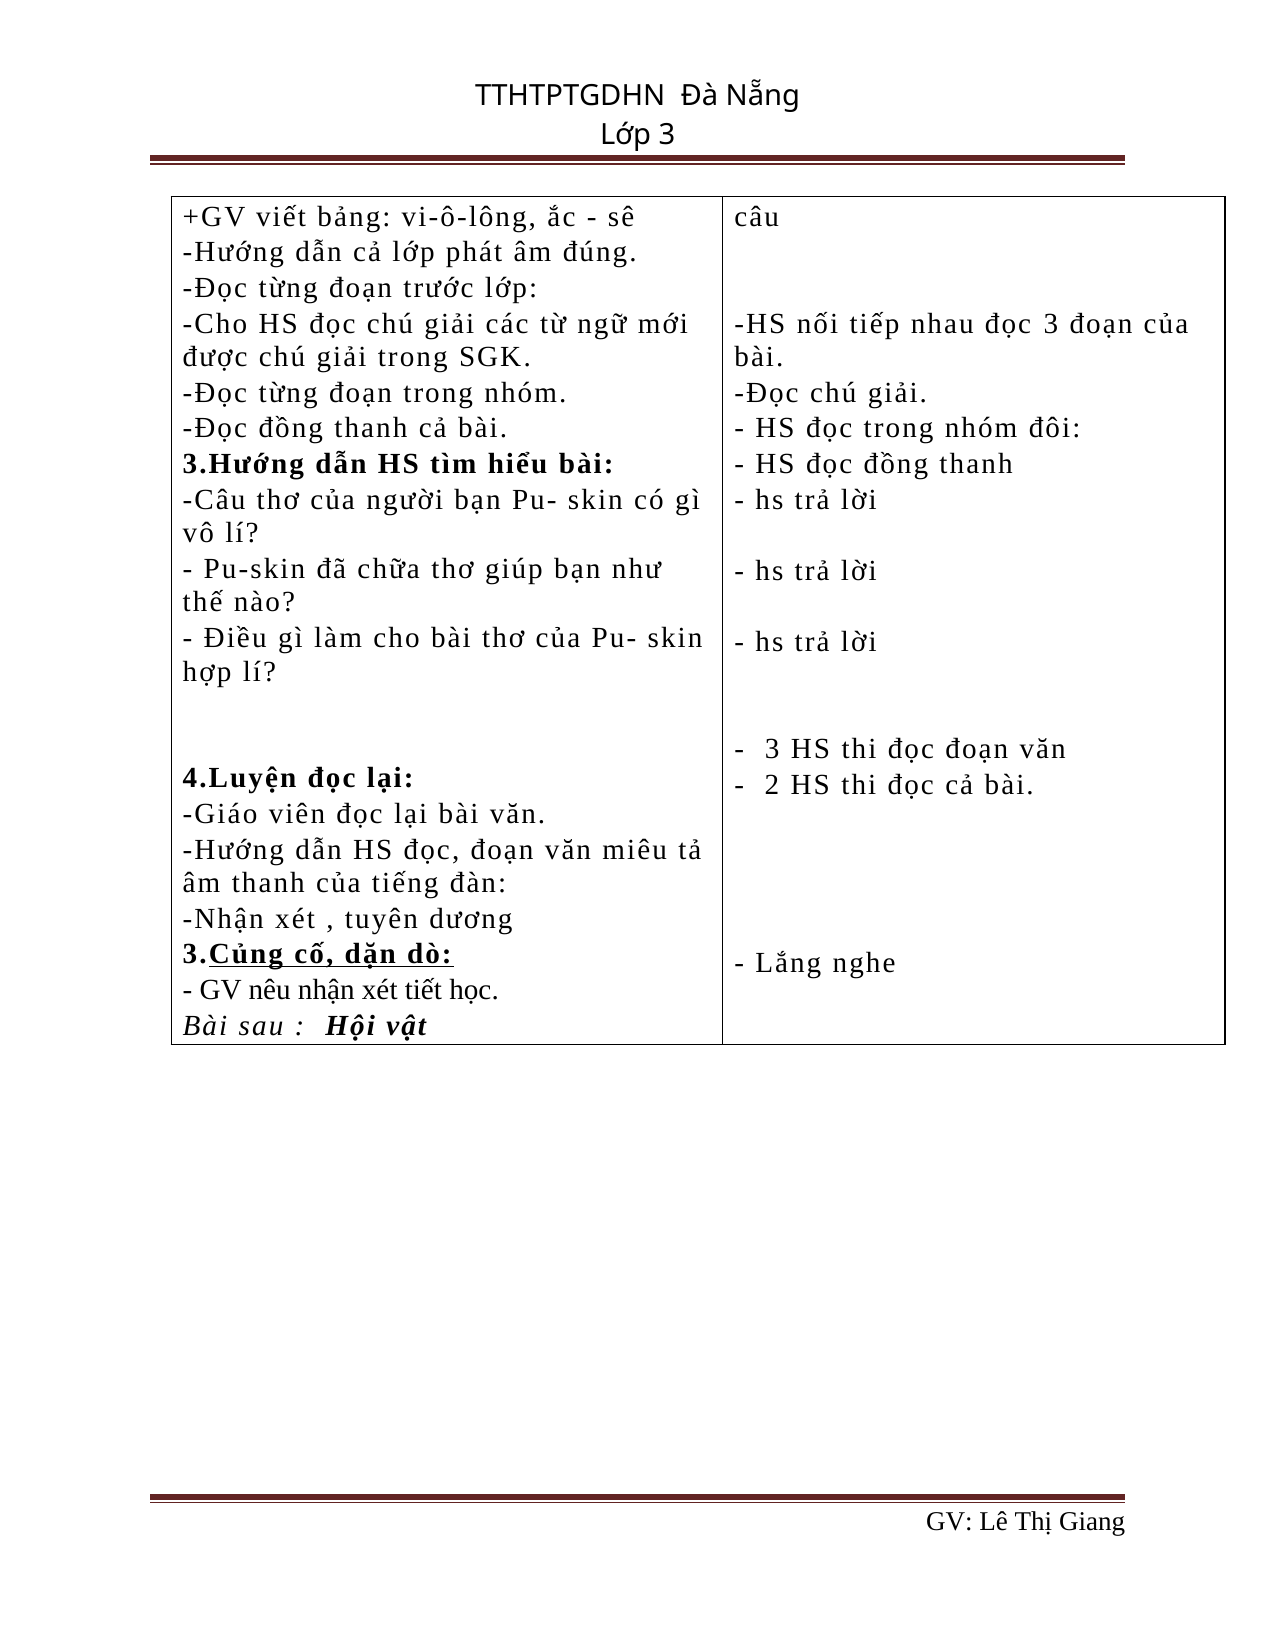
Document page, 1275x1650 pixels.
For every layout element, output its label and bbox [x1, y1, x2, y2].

table_cell [723, 197, 1224, 1043]
table_cell [172, 197, 722, 1043]
